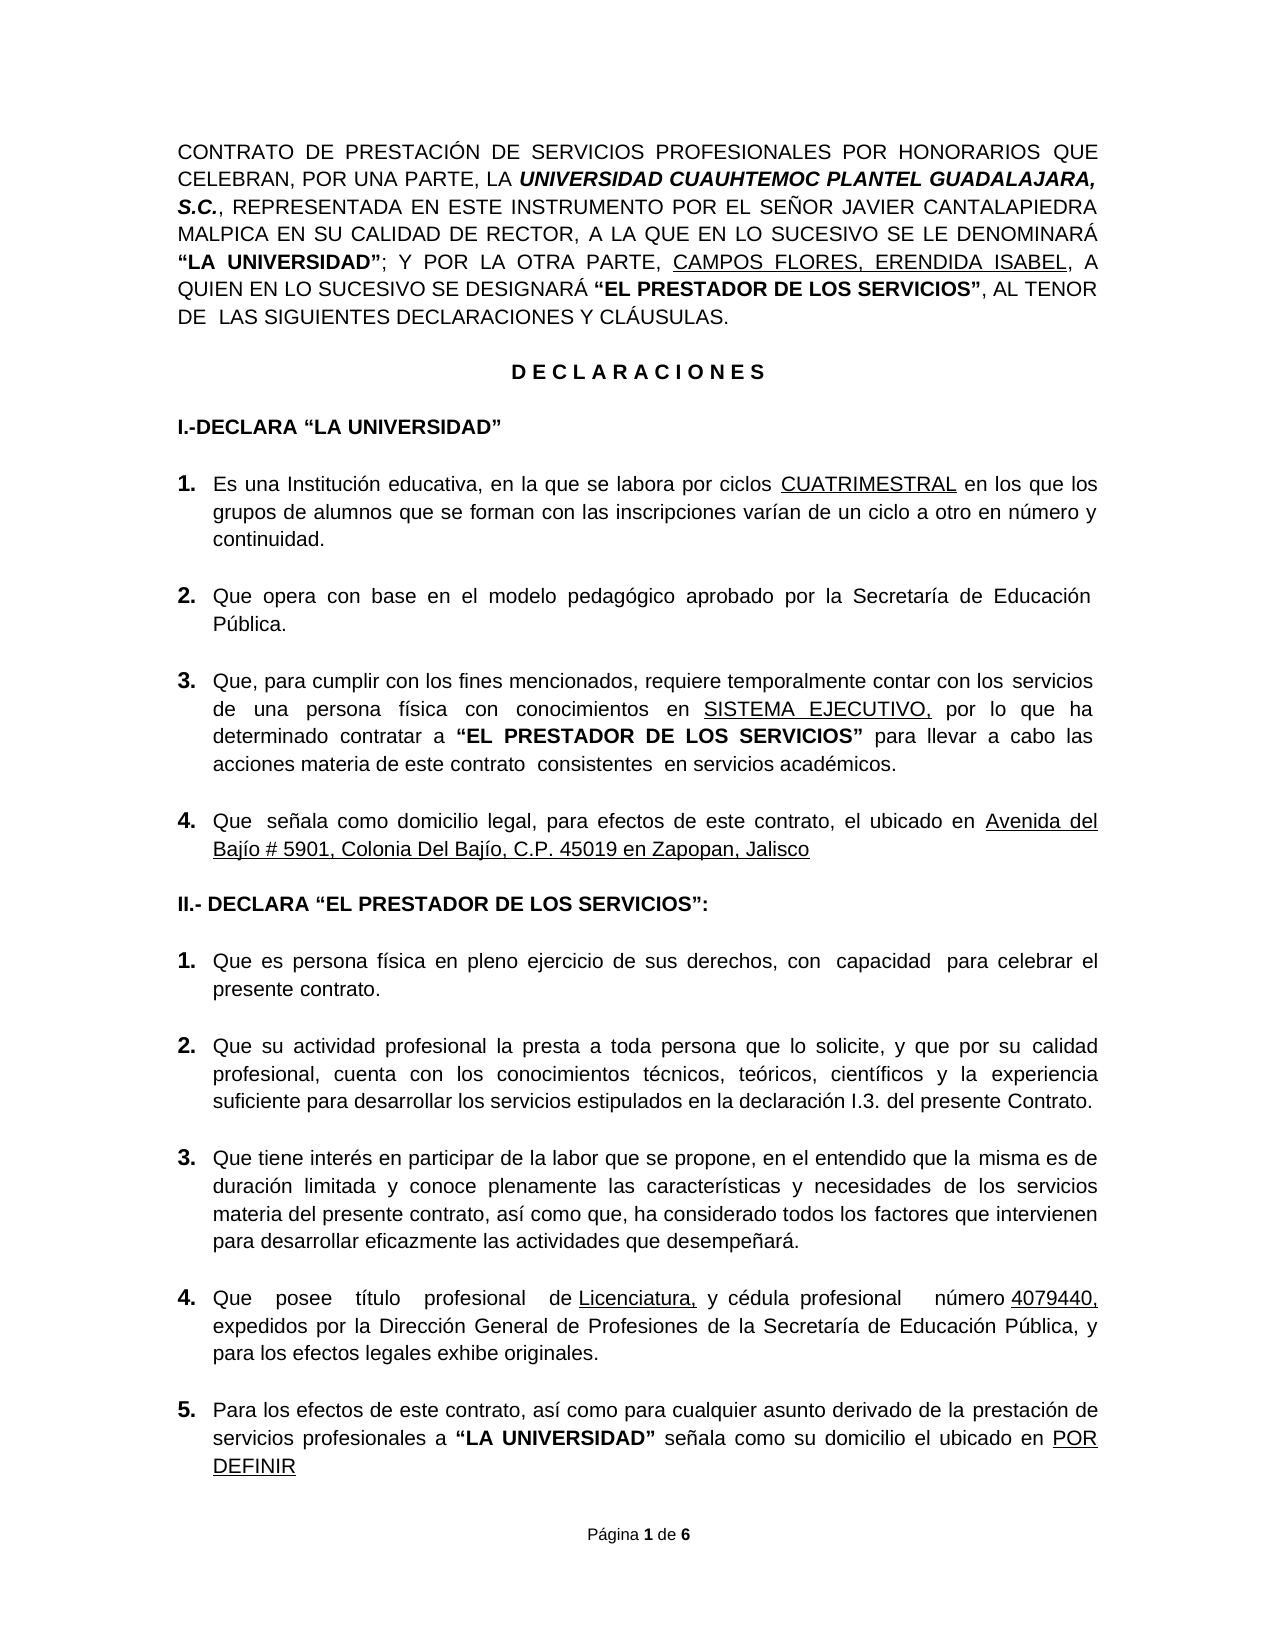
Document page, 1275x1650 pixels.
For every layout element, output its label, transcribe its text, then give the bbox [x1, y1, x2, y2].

list Para los efectos de este contrato, así como para cualquier asunto derivado de la prestación de servicios profesionales a “LA UNIVERSIDAD” señala como su domicilio el ubicado en POR DEFINIR [177, 1396, 1098, 1478]
list Que, para cumplir con los fines mencionados, requiere temporalmente contar con los servicios de una persona física con conocimientos en SISTEMA EJECUTIVO, por lo que ha determinado contratar a “EL PRESTADOR DE LOS SERVICIOS” para llevar a cabo las acciones materia de este contrato consistentes en servicios académicos. [177, 667, 1093, 776]
text CONTRATO DE PRESTACIÓN DE SERVICIOS PROFESIONALES POR HONORARIOS QUE CELEBRAN, POR UNA PARTE, LA UNIVERSIDAD CUAUHTEMOC PLANTEL GUADALAJARA, S.C., REPRESENTADA EN ESTE INSTRUMENTO POR EL SEÑOR JAVIER CANTALAPIEDRA MALPICA EN SU CALIDAD DE RECTOR, A LA QUE EN LO SUCESIVO SE LE DENOMINARÁ “LA UNIVERSIDAD”; Y POR LA OTRA PARTE, CAMPOS FLORES, ERENDIDA ISABEL, A QUIEN EN LO SUCESIVO SE DESIGNARÁ “EL PRESTADOR DE LOS SERVICIOS”, AL TENOR DE LAS SIGUIENTES DECLARACIONES Y CLÁUSULAS. [177, 139, 1098, 328]
subtitle D E C L A R A C I O N E S [177, 359, 1098, 383]
subtitle II.- DECLARA “EL PRESTADOR DE LOS SERVICIOS”: [177, 892, 1110, 916]
list Que su actividad profesional la presta a toda persona que lo solicite, y que por su calidad profesional, cuenta con los conocimientos técnicos, teóricos, científicos y la experiencia suficiente para desarrollar los servicios estipulados en la declaración I.3. del presente Contrato. [177, 1032, 1098, 1113]
list Que tiene interés en participar de la labor que se propone, en el entendido que la misma es de duración limitada y conoce plenamente las características y necesidades de los servicios materia del presente contrato, así como que, ha considerado todos los factores que intervienen para desarrollar eficazmente las actividades que desempeñará. [177, 1144, 1098, 1253]
list Es una Institución educativa, en la que se labora por ciclos CUATRIMESTRAL en los que los grupos de alumnos que se forman con las inscripciones varían de un ciclo a otro en número y continuidad. [177, 469, 1098, 551]
list Que señala como domicilio legal, para efectos de este contrato, el ubicado en Avenida del Bajío # 5901, Colonia Del Bajío, C.P. 45019 en Zapopan, Jalisco [177, 807, 1098, 861]
text I.-DECLARA “LA UNIVERSIDAD” [177, 414, 1110, 438]
list Que opera con base en el modelo pedagógico aprobado por la Secretaría de Educación Pública. [177, 582, 1092, 636]
list Que es persona física en pleno ejercicio de sus derechos, con capacidad para celebrar el presente contrato. [177, 947, 1098, 1001]
list Que posee título profesional de Licenciatura, y cédula profesional número 4079440, expedidos por la Dirección General de Profesiones de la Secretaría de Educación Pública, y para los efectos legales exhibe originales. [177, 1284, 1098, 1365]
